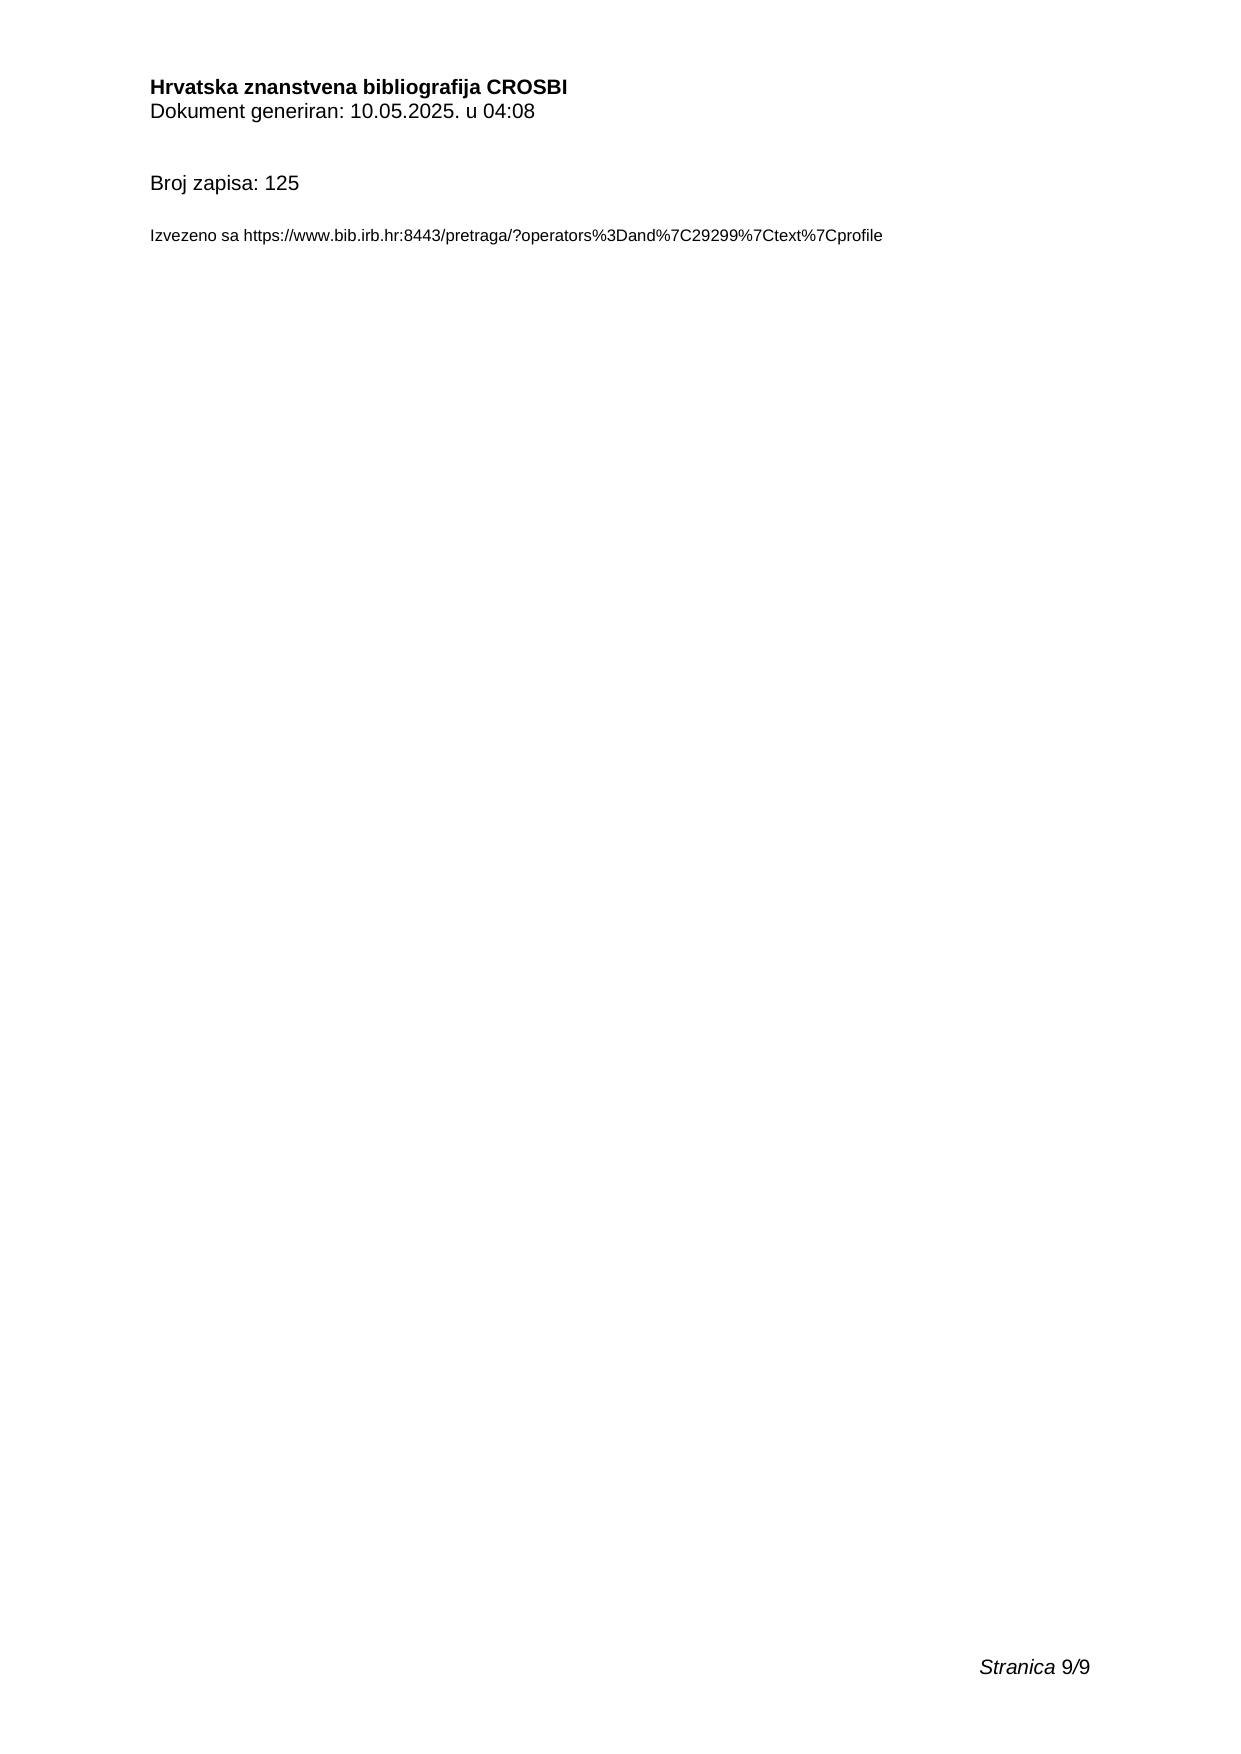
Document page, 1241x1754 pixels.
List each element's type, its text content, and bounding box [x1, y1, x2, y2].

text Izvezeno sa https://www.bib.irb.hr:8443/pretraga/?operators%3Dand%7C29299%7Ctext%7Cprofile [150, 226, 1090, 245]
text Broj zapisa: 125 [150, 171, 1090, 195]
